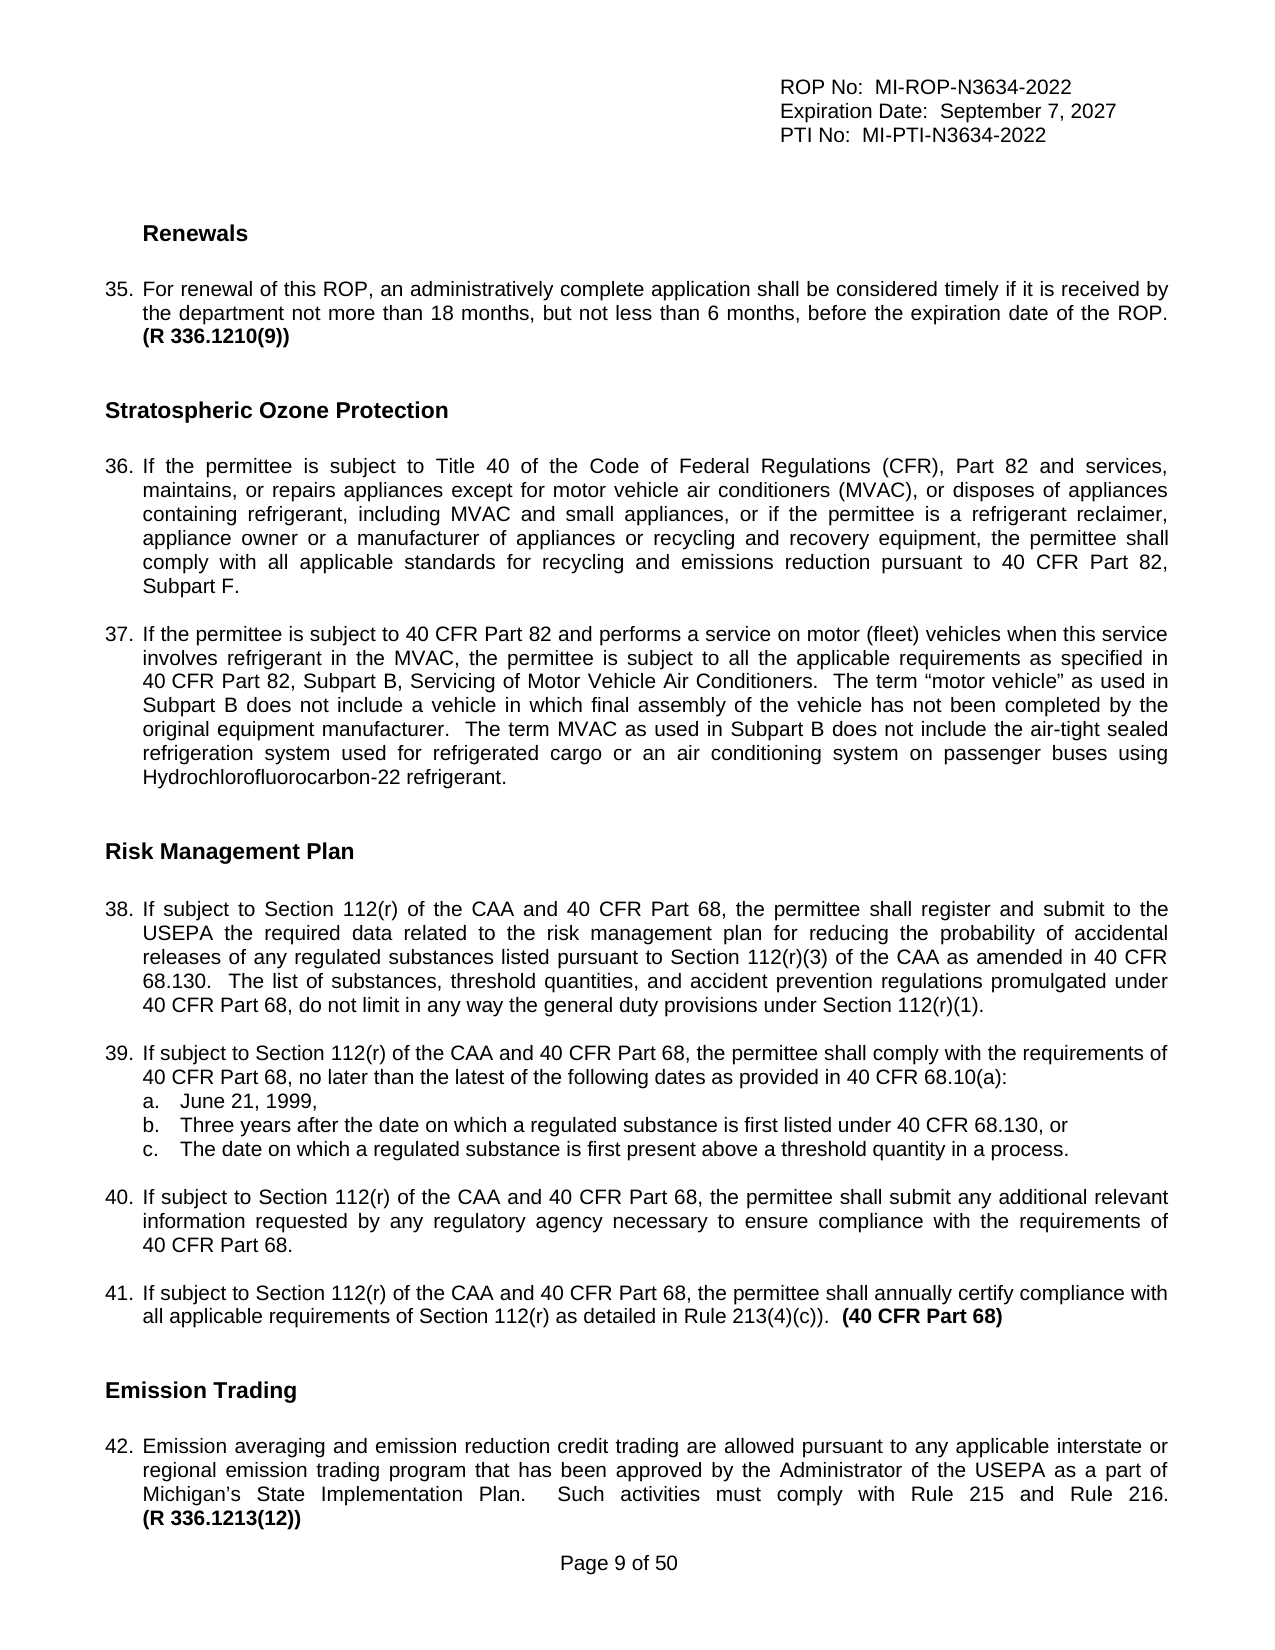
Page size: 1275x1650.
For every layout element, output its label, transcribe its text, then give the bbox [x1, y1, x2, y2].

list If the permittee is subject to 40 CFR Part 82 and performs a service on motor (fleet) vehicles when this service involves refrigerant in the MVAC, the permittee is subject to all the applicable requirements as specified in 40 CFR Part 82, Subpart B, Servicing of Motor Vehicle Air Conditioners. The term “motor vehicle” as used in Subpart B does not include a vehicle in which final assembly of the vehicle has not been completed by the original equipment manufacturer. The term MVAC as used in Subpart B does not include the air-tight sealed refrigeration system used for refrigerated cargo or an air conditioning system on passenger buses using Hydrochlorofluorocarbon-22 refrigerant. [105, 621, 1170, 789]
list June 21, 1999, [142, 1089, 1170, 1113]
list If subject to Section 112(r) of the CAA and 40 CFR Part 68, the permittee shall annually certify compliance with all applicable requirements of Section 112(r) as detailed in Rule 213(4)(c)). (40 CFR Part 68) [105, 1280, 1170, 1328]
list If subject to Section 112(r) of the CAA and 40 CFR Part 68, the permittee shall comply with the requirements of 40 CFR Part 68, no later than the latest of the following dates as provided in 40 CFR 68.10(a): [105, 1041, 1170, 1089]
subtitle Risk Management Plan [105, 838, 1170, 864]
subtitle Renewals [105, 220, 1170, 246]
list If subject to Section 112(r) of the CAA and 40 CFR Part 68, the permittee shall register and submit to the USEPA the required data related to the risk management plan for reducing the probability of accidental releases of any regulated substances listed pursuant to Section 112(r)(3) of the CAA as amended in 40 CFR 68.130. The list of substances, threshold quantities, and accident prevention regulations promulgated under 40 CFR Part 68, do not limit in any way the general duty provisions under Section 112(r)(1). [105, 897, 1170, 1017]
list The date on which a regulated substance is first present above a threshold quantity in a process. [142, 1137, 1170, 1161]
list Emission averaging and emission reduction credit trading are allowed pursuant to any applicable interstate or regional emission trading program that has been approved by the Administrator of the USEPA as a part of Michigan’s State Implementation Plan. Such activities must comply with Rule 215 and Rule 216. (R 336.1213(12)) [105, 1434, 1170, 1530]
list For renewal of this ROP, an administratively complete application shall be considered timely if it is received by the department not more than 18 months, but not less than 6 months, before the expiration date of the ROP. (R 336.1210(9)) [105, 276, 1170, 348]
list Three years after the date on which a regulated substance is first listed under 40 CFR 68.130, or [142, 1113, 1170, 1137]
subtitle Stratospheric Ozone Protection [105, 397, 1170, 423]
list If the permittee is subject to Title 40 of the Code of Federal Regulations (CFR), Part 82 and services, maintains, or repairs appliances except for motor vehicle air conditioners (MVAC), or disposes of appliances containing refrigerant, including MVAC and small appliances, or if the permittee is a refrigerant reclaimer, appliance owner or a manufacturer of appliances or recycling and recovery equipment, the permittee shall comply with all applicable standards for recycling and emissions reduction pursuant to 40 CFR Part 82, Subpart F. [105, 454, 1170, 597]
subtitle Emission Trading [105, 1377, 1170, 1404]
list If subject to Section 112(r) of the CAA and 40 CFR Part 68, the permittee shall submit any additional relevant information requested by any regulatory agency necessary to ensure compliance with the requirements of 40 CFR Part 68. [105, 1184, 1170, 1256]
